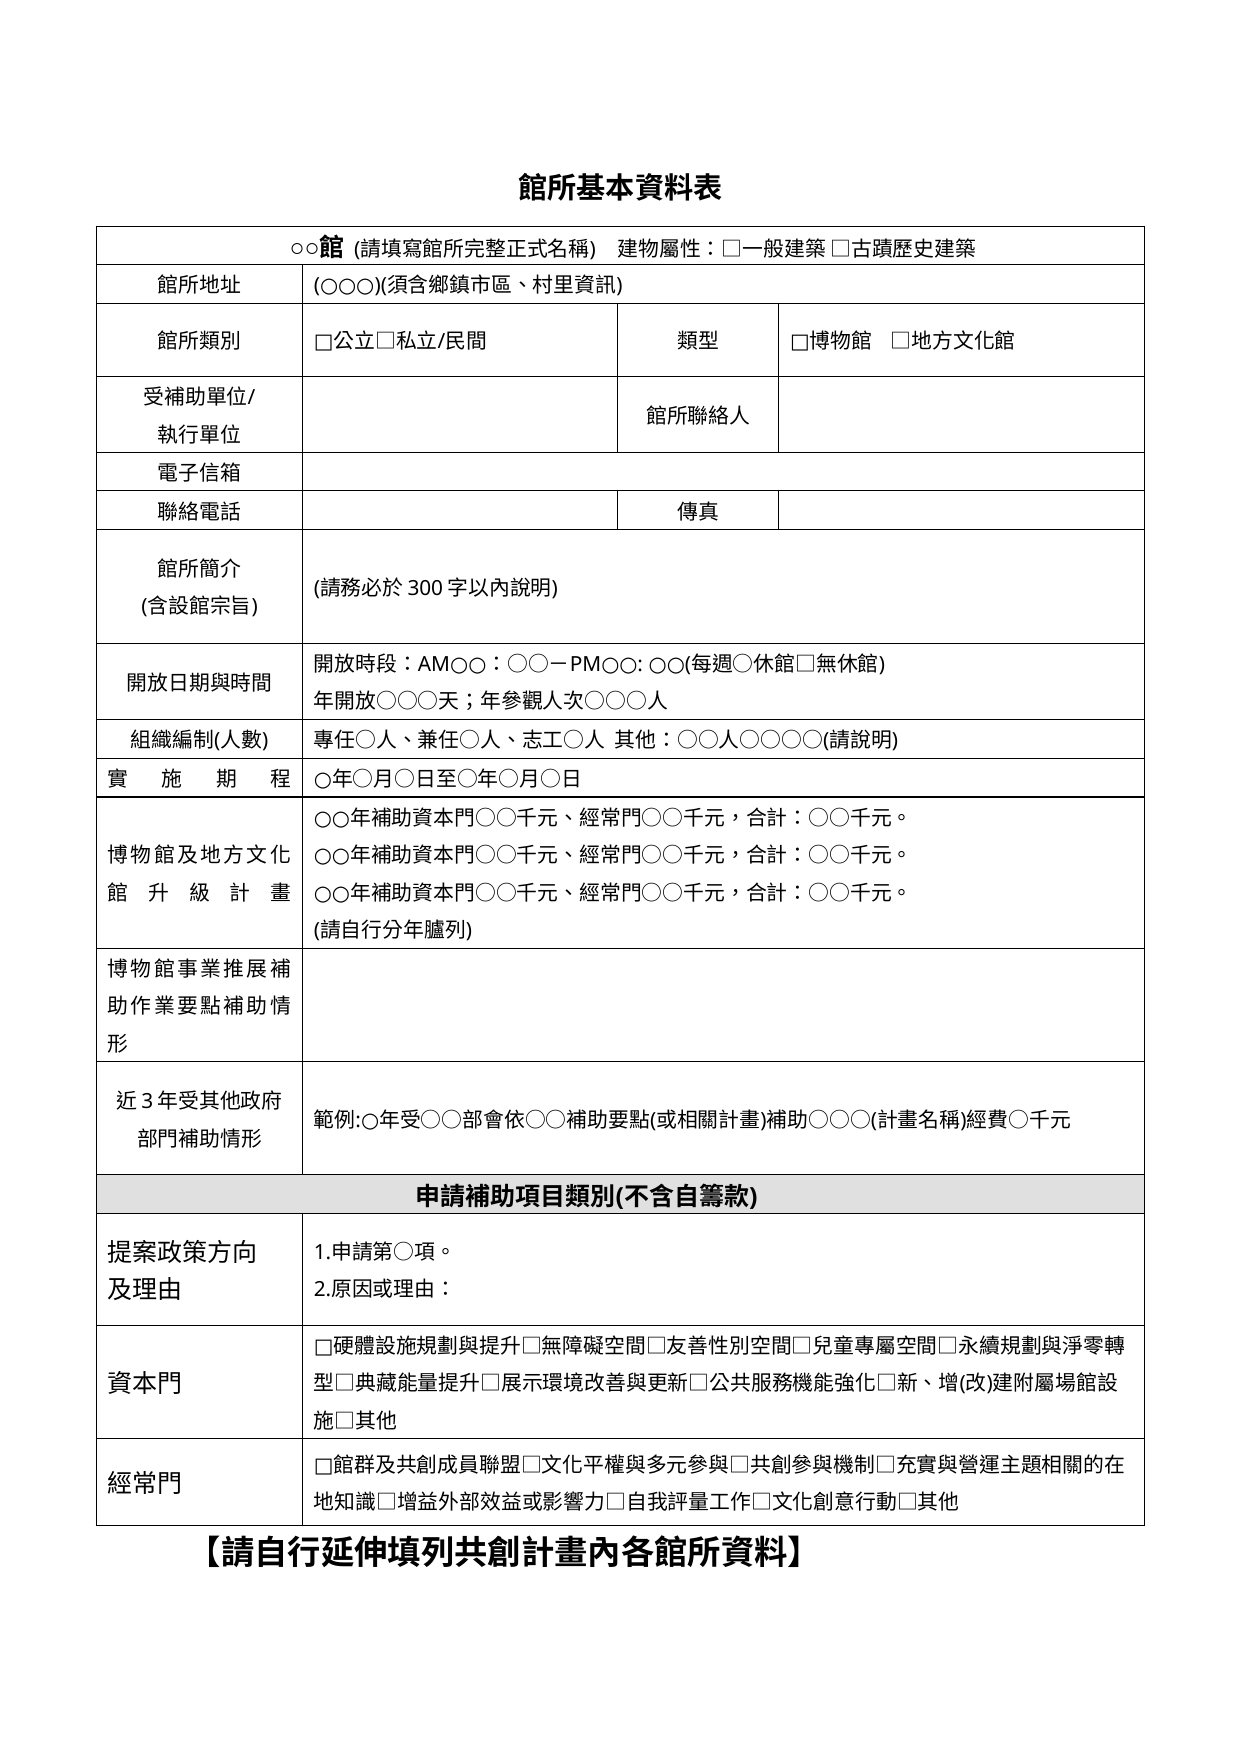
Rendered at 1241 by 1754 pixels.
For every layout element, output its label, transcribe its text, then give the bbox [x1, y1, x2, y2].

table_cell ○○年補助資本門○○千元、經常門○○千元，合計：○○千元。 ○○年補助資本門○○千元、經常門○○千元，合計：○○千元。 ○○年補助資本門○○千元、經常門○○千元，合計：○○千元。 (請自行分年臚列) [303, 798, 1144, 947]
text 【請自行延伸填列共創計畫內各館所資料】 [521, 1526, 1053, 1574]
table_cell 近3年受其他政府部門補助情形 [97, 1062, 302, 1174]
table_header ○○館 (請填寫館所完整正式名稱) 建物屬性：□一般建築 □古蹟歷史建築 [97, 227, 1144, 264]
table_cell 受補助單位/ 執行單位 [97, 377, 302, 452]
table_cell 博物館事業推展補助作業要點補助情形 [97, 949, 302, 1061]
table_cell [779, 377, 1144, 452]
table_cell 館所類別 [97, 304, 302, 376]
table_cell [303, 377, 617, 452]
table_cell 開放日期與時間 [97, 644, 302, 718]
table_cell 範例:○年受○○部會依○○補助要點(或相關計畫)補助○○○(計畫名稱)經費○千元 [303, 1062, 1144, 1174]
table_cell (○○○)(須含鄉鎮市區、村里資訊) [303, 265, 1144, 303]
table_cell □公立□私立/民間 [303, 304, 617, 376]
table_cell (請務必於300字以內說明) [303, 530, 1144, 642]
table_cell □硬體設施規劃與提升□無障礙空間□友善性別空間□兒童專屬空間□永續規劃與淨零轉型□典藏能量提升□展示環境改善與更新□公共服務機能強化□新、增(改)建附屬場館設施□其他 [303, 1326, 1144, 1438]
table_cell 聯絡電話 [97, 491, 302, 529]
table_cell 1.申請第○項。 2.原因或理由： [303, 1214, 1144, 1324]
table_cell [303, 453, 1144, 490]
table_cell [303, 491, 617, 529]
table_cell 組織編制(人數) [97, 720, 302, 758]
table_cell □博物館 □地方文化館 [779, 304, 1144, 376]
table_cell 經常門 [97, 1439, 302, 1525]
table_cell 館所聯絡人 [618, 377, 778, 452]
table_cell 申請補助項目類別(不含自籌款) [97, 1175, 1144, 1213]
text 【請自行延伸填列共創計畫內各館所資料】 [187, 1526, 454, 1574]
table_cell 館所簡介 (含設館宗旨) [97, 530, 302, 642]
table_cell 電子信箱 [97, 453, 302, 490]
table_cell 提案政策方向 及理由 [97, 1214, 302, 1324]
table_cell 專任○人、兼任○人、志工○人 其他：○○人○○○○(請說明) [303, 720, 1144, 758]
table_cell ○年○月○日至○年○月○日 [303, 759, 1144, 796]
table_cell □館群及共創成員聯盟□文化平權與多元參與□共創參與機制□充實與營運主題相關的在地知識□增益外部效益或影響力□自我評量工作□文化創意行動□其他 [303, 1439, 1144, 1525]
table_cell 實施期程 [97, 759, 302, 796]
text 館所基本資料表 [187, 164, 1053, 207]
table_cell 開放時段：AM○○：○○－PM○○: ○○(每週○休館□無休館) 年開放○○○天；年參觀人次○○○人 [303, 644, 1144, 718]
table_cell 博物館及地方文化館升級計畫 [97, 798, 302, 947]
table_cell 館所地址 [97, 265, 302, 303]
table_cell 資本門 [97, 1326, 302, 1438]
table_cell [303, 949, 1144, 1061]
table_cell [779, 491, 1144, 529]
table_cell 類型 [618, 304, 778, 376]
table_cell 傳真 [618, 491, 778, 529]
